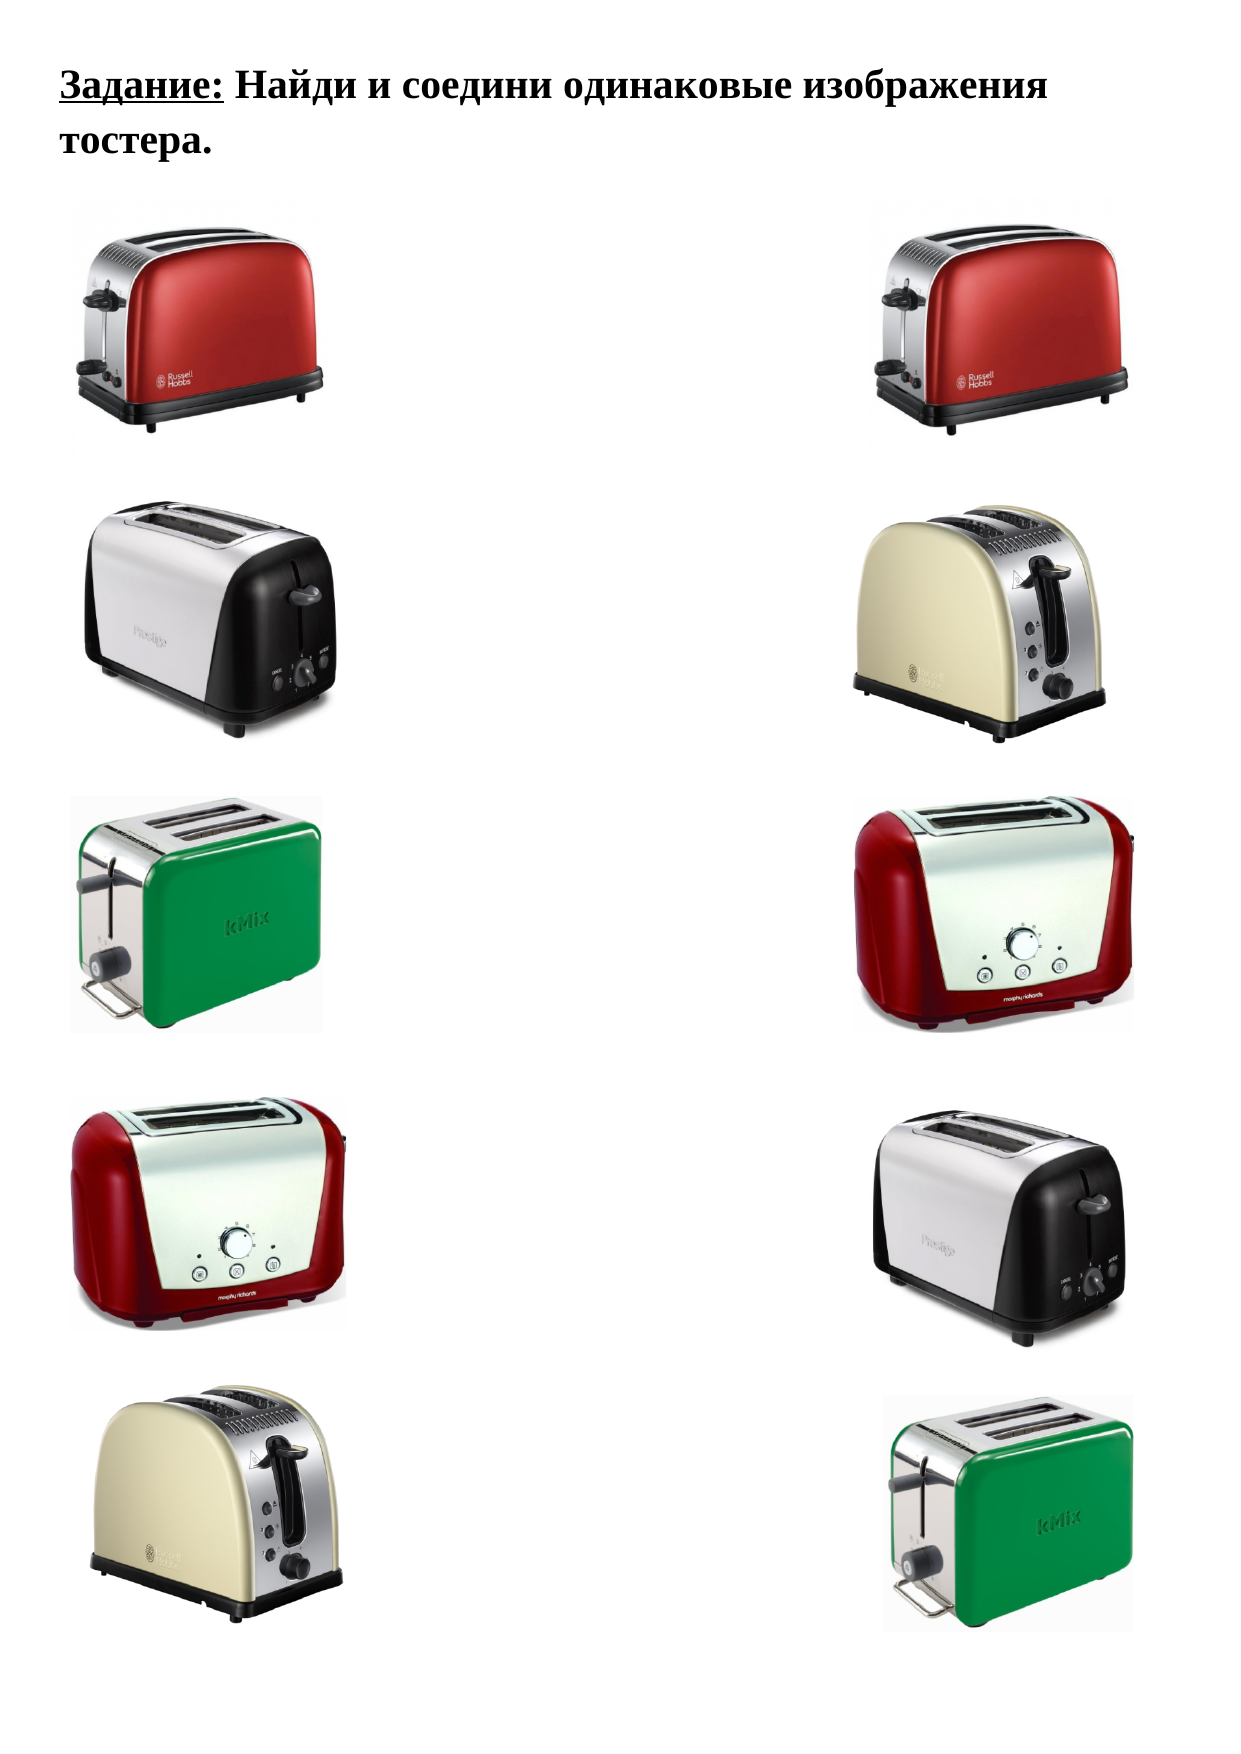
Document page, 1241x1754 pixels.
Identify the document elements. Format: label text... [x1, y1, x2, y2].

table_header [59, 190, 596, 472]
picture [858, 1090, 1135, 1366]
table_cell [59, 767, 596, 1062]
picture [882, 1395, 1135, 1632]
table_cell [596, 767, 1145, 1062]
picture [70, 1097, 347, 1331]
picture [868, 197, 1135, 464]
picture [70, 796, 323, 1033]
table_cell [596, 472, 1145, 767]
table_cell [596, 1062, 1145, 1366]
picture [70, 481, 346, 757]
text Задание: Найди и соедини одинаковые изображения тостера. [59, 59, 1181, 162]
picture [70, 201, 330, 461]
table_cell [596, 1366, 1145, 1661]
table_cell [59, 1062, 596, 1366]
picture [833, 502, 1135, 765]
picture [853, 796, 1135, 1033]
table_cell [59, 1366, 596, 1661]
picture [70, 1382, 371, 1645]
table_header [596, 190, 1145, 472]
table_cell [59, 472, 596, 767]
